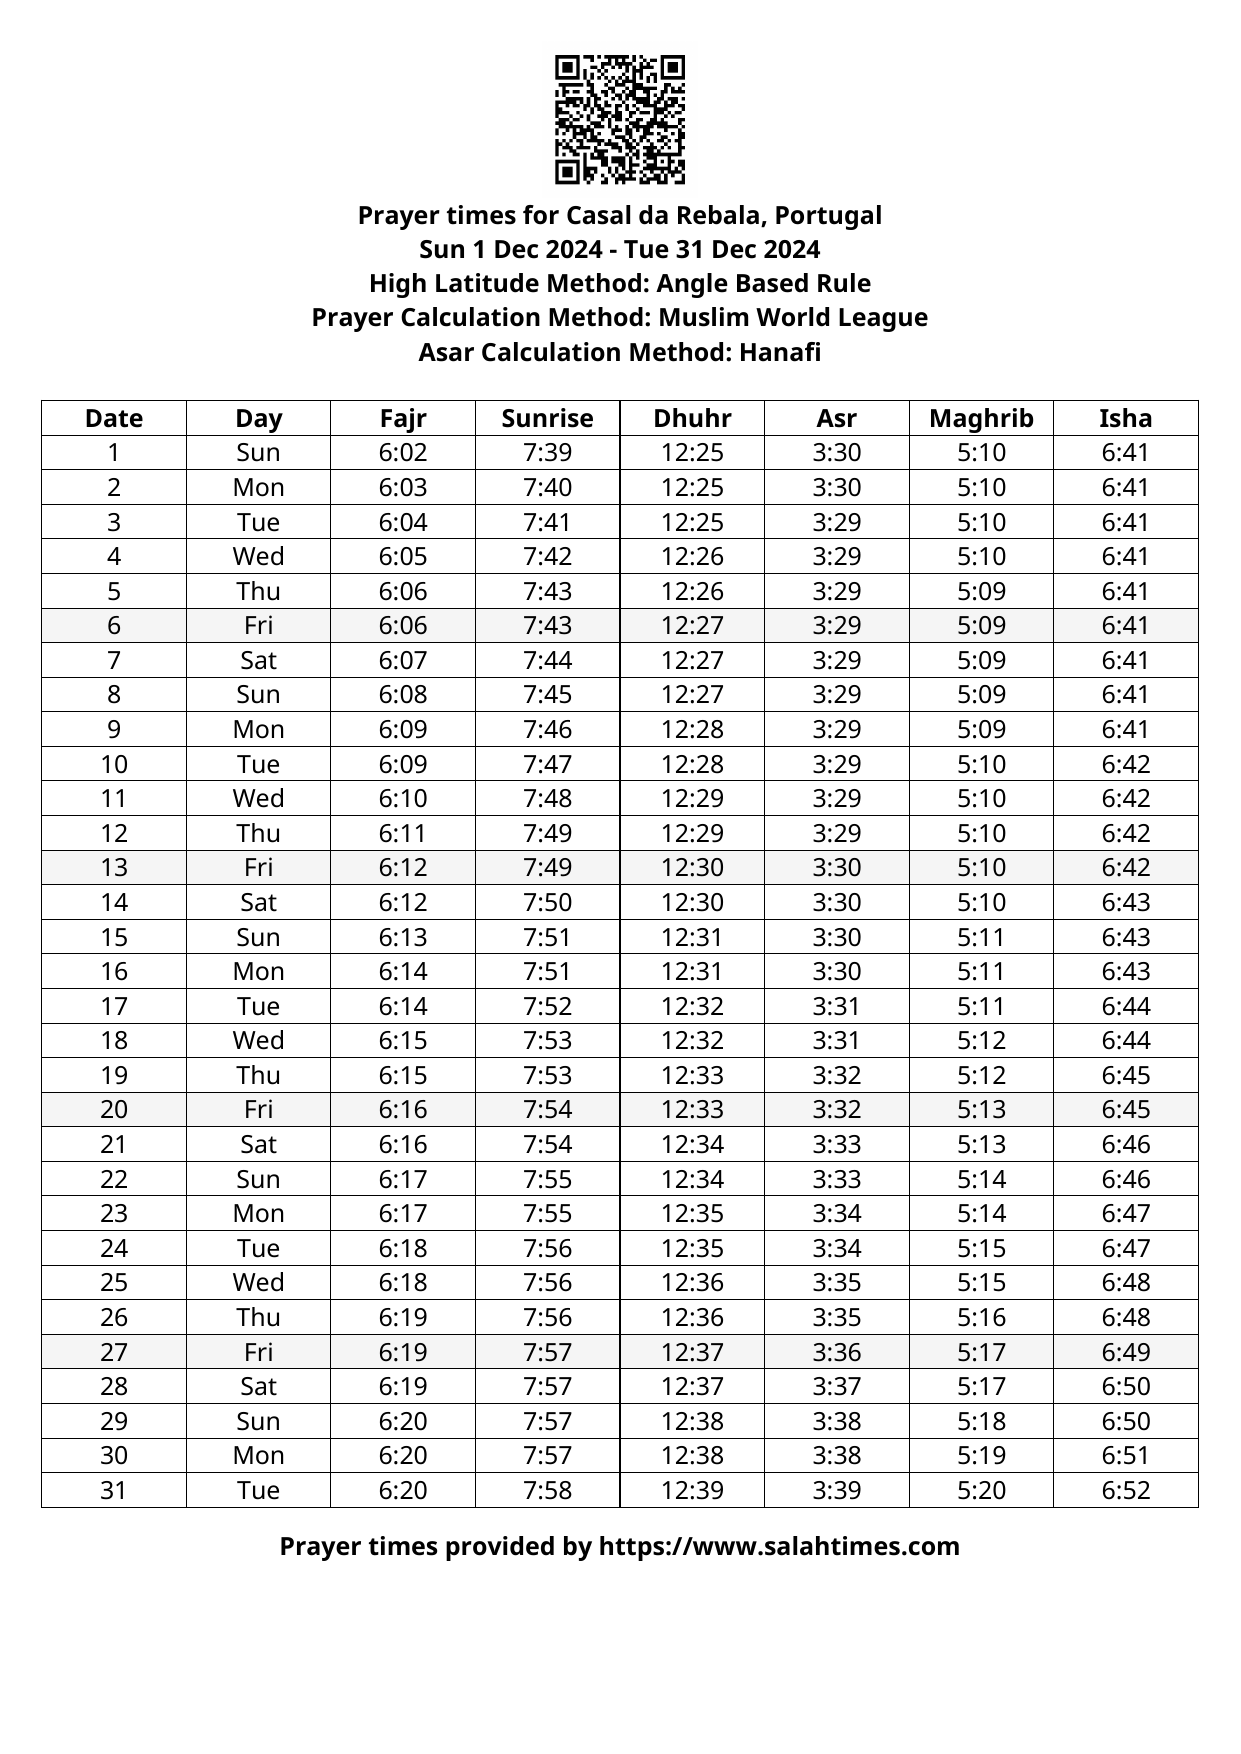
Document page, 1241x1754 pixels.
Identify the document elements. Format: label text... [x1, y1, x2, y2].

table_cell 8 [42, 678, 186, 711]
table_cell 17 [42, 989, 186, 1022]
table_cell 3:32 [765, 1058, 909, 1092]
table_cell 6:19 [331, 1300, 475, 1334]
table_cell 6:44 [1054, 1024, 1198, 1057]
table_cell 12:25 [621, 470, 764, 504]
table_cell 12:26 [621, 574, 764, 607]
table_cell 6:06 [331, 609, 475, 642]
table_cell 3:34 [765, 1231, 909, 1264]
table_cell 6:17 [331, 1196, 475, 1230]
table_header Date [42, 401, 186, 434]
table_cell 6:48 [1054, 1266, 1198, 1299]
table_cell 3:29 [765, 643, 909, 677]
table_cell 12:28 [621, 712, 764, 746]
table_cell 3:30 [765, 436, 909, 469]
table_cell 6:05 [331, 539, 475, 573]
table_cell 7:57 [476, 1439, 619, 1472]
table_cell 7:56 [476, 1231, 619, 1264]
table_cell 7 [42, 643, 186, 677]
table_cell Thu [187, 1300, 330, 1334]
table_cell 7:43 [476, 574, 619, 607]
table_cell 5:12 [910, 1058, 1053, 1092]
table_cell 7:56 [476, 1300, 619, 1334]
table_cell 9 [42, 712, 186, 746]
table_cell 6:09 [331, 712, 475, 746]
table_cell 3:29 [765, 505, 909, 538]
table_cell 6:15 [331, 1024, 475, 1057]
table_cell 6:47 [1054, 1196, 1198, 1230]
table_cell 6:41 [1054, 678, 1198, 711]
table_cell 7:57 [476, 1369, 619, 1403]
table_cell 6:08 [331, 678, 475, 711]
table_cell Fri [187, 851, 330, 884]
table_cell 12:33 [621, 1093, 764, 1126]
table_cell 3:34 [765, 1196, 909, 1230]
table_cell 6:18 [331, 1231, 475, 1264]
picture [542, 41, 699, 198]
table_cell 12:37 [621, 1369, 764, 1403]
table_cell 6:41 [1054, 574, 1198, 607]
table_cell Sat [187, 1369, 330, 1403]
table_cell 12:27 [621, 678, 764, 711]
table_header Maghrib [910, 401, 1053, 434]
table_cell 7:47 [476, 747, 619, 780]
table_cell 6:43 [1054, 954, 1198, 988]
table_cell 5:10 [910, 470, 1053, 504]
table_cell 6:06 [331, 574, 475, 607]
table_cell 5:10 [910, 436, 1053, 469]
table_cell 5:14 [910, 1162, 1053, 1195]
table_cell 6:03 [331, 470, 475, 504]
text Sun 1 Dec 2024 - Tue 31 Dec 2024 [42, 232, 1198, 266]
table_cell 6:41 [1054, 470, 1198, 504]
table_cell Wed [187, 1266, 330, 1299]
table_cell 6:45 [1054, 1058, 1198, 1092]
table_cell 6:52 [1054, 1473, 1198, 1507]
table_cell 6:41 [1054, 643, 1198, 677]
table_cell 5:18 [910, 1404, 1053, 1437]
table_cell 12:26 [621, 539, 764, 573]
table_cell 3:32 [765, 1093, 909, 1126]
table_cell 3:38 [765, 1404, 909, 1437]
table_cell 7:54 [476, 1093, 619, 1126]
table_cell 5:10 [910, 885, 1053, 919]
table_cell 3:29 [765, 678, 909, 711]
table_cell 5:11 [910, 954, 1053, 988]
table_cell 7:57 [476, 1404, 619, 1437]
table_cell Wed [187, 1024, 330, 1057]
table_cell 12:37 [621, 1335, 764, 1368]
table_cell 7:42 [476, 539, 619, 573]
table_cell 7:53 [476, 1058, 619, 1092]
table_cell Thu [187, 816, 330, 849]
table_cell 5:10 [910, 816, 1053, 849]
table_cell Sat [187, 643, 330, 677]
table_cell Wed [187, 781, 330, 815]
table_header Fajr [331, 401, 475, 434]
table_cell 6:04 [331, 505, 475, 538]
table_cell 5:09 [910, 609, 1053, 642]
table_cell 5:11 [910, 920, 1053, 953]
table_cell 12:30 [621, 851, 764, 884]
table_cell 12:35 [621, 1231, 764, 1264]
table_cell 12:38 [621, 1404, 764, 1437]
table_cell 7:44 [476, 643, 619, 677]
table_cell 3:29 [765, 539, 909, 573]
table_cell Mon [187, 712, 330, 746]
table_header Dhuhr [621, 401, 764, 434]
table_cell 3:30 [765, 470, 909, 504]
table_cell Sun [187, 678, 330, 711]
table_cell 3:29 [765, 574, 909, 607]
table_cell Tue [187, 505, 330, 538]
table_cell 3:35 [765, 1300, 909, 1334]
table_header Isha [1054, 401, 1198, 434]
table_cell 4 [42, 539, 186, 573]
text Asar Calculation Method: Hanafi [42, 334, 1198, 368]
table_cell 7:50 [476, 885, 619, 919]
table_cell 6:02 [331, 436, 475, 469]
table_cell 12:38 [621, 1439, 764, 1472]
table_cell 31 [42, 1473, 186, 1507]
table_cell 5:12 [910, 1024, 1053, 1057]
table_cell 6:20 [331, 1404, 475, 1437]
table_cell 6:46 [1054, 1127, 1198, 1161]
table_cell 5:09 [910, 678, 1053, 711]
table_cell Sat [187, 1127, 330, 1161]
table_cell 3:31 [765, 989, 909, 1022]
table_cell 3:31 [765, 1024, 909, 1057]
table_cell 5:17 [910, 1369, 1053, 1403]
table_cell 18 [42, 1024, 186, 1057]
table_cell 6:43 [1054, 885, 1198, 919]
table_cell 12:28 [621, 747, 764, 780]
table_cell 12:32 [621, 1024, 764, 1057]
table_cell 6:13 [331, 920, 475, 953]
table_cell 3:29 [765, 816, 909, 849]
table_cell 5:10 [910, 851, 1053, 884]
table_cell 5:13 [910, 1127, 1053, 1161]
table_cell 5:15 [910, 1231, 1053, 1264]
table_cell 3:33 [765, 1127, 909, 1161]
table_cell 5:10 [910, 781, 1053, 815]
table_cell Thu [187, 1058, 330, 1092]
table_cell 7:41 [476, 505, 619, 538]
table_cell 6:43 [1054, 920, 1198, 953]
table_cell 5:10 [910, 539, 1053, 573]
table_cell 12:29 [621, 781, 764, 815]
table_cell 21 [42, 1127, 186, 1161]
table_cell Sun [187, 1162, 330, 1195]
table_cell 7:49 [476, 816, 619, 849]
text Prayer Calculation Method: Muslim World League [42, 300, 1198, 334]
table_cell 3:36 [765, 1335, 909, 1368]
table_cell 12 [42, 816, 186, 849]
table_cell 12:25 [621, 436, 764, 469]
table_cell Sun [187, 436, 330, 469]
table_cell 6:41 [1054, 436, 1198, 469]
table_cell 5:13 [910, 1093, 1053, 1126]
table_cell 5:09 [910, 643, 1053, 677]
table_cell 26 [42, 1300, 186, 1334]
table_cell Mon [187, 470, 330, 504]
table_cell 7:51 [476, 954, 619, 988]
table_cell 6:19 [331, 1369, 475, 1403]
table_cell 6:16 [331, 1093, 475, 1126]
text High Latitude Method: Angle Based Rule [42, 266, 1198, 300]
table_cell Tue [187, 1231, 330, 1264]
table_cell 6:15 [331, 1058, 475, 1092]
table_cell 7:52 [476, 989, 619, 1022]
table_cell Fri [187, 609, 330, 642]
table_cell 3:38 [765, 1439, 909, 1472]
table_cell 6:07 [331, 643, 475, 677]
table_cell 30 [42, 1439, 186, 1472]
table_cell 12:35 [621, 1196, 764, 1230]
table_cell Mon [187, 954, 330, 988]
table_cell 7:46 [476, 712, 619, 746]
table_cell 13 [42, 851, 186, 884]
table_cell 2 [42, 470, 186, 504]
table_cell 6:16 [331, 1127, 475, 1161]
table_cell 12:39 [621, 1473, 764, 1507]
table_cell 6:42 [1054, 816, 1198, 849]
table_cell 6:46 [1054, 1162, 1198, 1195]
table_cell 7:43 [476, 609, 619, 642]
table_cell 3:30 [765, 851, 909, 884]
table_cell Tue [187, 747, 330, 780]
table_cell 15 [42, 920, 186, 953]
table_cell 12:32 [621, 989, 764, 1022]
table_cell 6:11 [331, 816, 475, 849]
table_cell 6:12 [331, 885, 475, 919]
table_cell 6:14 [331, 989, 475, 1022]
table_cell 6:50 [1054, 1369, 1198, 1403]
table_cell 12:29 [621, 816, 764, 849]
table_cell 7:55 [476, 1162, 619, 1195]
table_cell Fri [187, 1093, 330, 1126]
table_cell 5:09 [910, 574, 1053, 607]
table_cell 6:44 [1054, 989, 1198, 1022]
table_cell 12:33 [621, 1058, 764, 1092]
table_cell 7:45 [476, 678, 619, 711]
table_cell 3:29 [765, 712, 909, 746]
table_cell 5:17 [910, 1335, 1053, 1368]
table_cell Tue [187, 1473, 330, 1507]
table_cell 6:20 [331, 1439, 475, 1472]
table_cell Thu [187, 574, 330, 607]
table_header Asr [765, 401, 909, 434]
table_cell 22 [42, 1162, 186, 1195]
table_cell 6:10 [331, 781, 475, 815]
table_cell Sun [187, 1404, 330, 1437]
table_cell Sat [187, 885, 330, 919]
table_cell 7:55 [476, 1196, 619, 1230]
table_cell Tue [187, 989, 330, 1022]
table_cell 29 [42, 1404, 186, 1437]
table_cell 6:41 [1054, 539, 1198, 573]
table_cell 23 [42, 1196, 186, 1230]
table_cell 7:57 [476, 1335, 619, 1368]
table_cell 7:54 [476, 1127, 619, 1161]
table_cell Mon [187, 1196, 330, 1230]
table_header Sunrise [476, 401, 619, 434]
table_cell 12:27 [621, 643, 764, 677]
table_cell 6:45 [1054, 1093, 1198, 1126]
table_cell 3:29 [765, 609, 909, 642]
table_cell 5 [42, 574, 186, 607]
table_cell 6:47 [1054, 1231, 1198, 1264]
table_cell Wed [187, 539, 330, 573]
table_cell 6:41 [1054, 712, 1198, 746]
table_cell 20 [42, 1093, 186, 1126]
table_cell 6:19 [331, 1335, 475, 1368]
table_cell 10 [42, 747, 186, 780]
table_cell 3:29 [765, 747, 909, 780]
table_cell 1 [42, 436, 186, 469]
table_cell 6:42 [1054, 851, 1198, 884]
table_cell 5:16 [910, 1300, 1053, 1334]
table_cell 24 [42, 1231, 186, 1264]
table_cell 16 [42, 954, 186, 988]
table_cell 5:15 [910, 1266, 1053, 1299]
table_cell 5:10 [910, 747, 1053, 780]
table_cell 3:37 [765, 1369, 909, 1403]
table_cell 7:48 [476, 781, 619, 815]
table_cell 5:10 [910, 505, 1053, 538]
table_cell 12:31 [621, 920, 764, 953]
table_cell 6:41 [1054, 505, 1198, 538]
table_cell 7:58 [476, 1473, 619, 1507]
table_cell 3:35 [765, 1266, 909, 1299]
table_cell 6:09 [331, 747, 475, 780]
table_cell 11 [42, 781, 186, 815]
table_cell 3:39 [765, 1473, 909, 1507]
table_cell 12:30 [621, 885, 764, 919]
table_cell 5:19 [910, 1439, 1053, 1472]
text Prayer times provided by https://www.salahtimes.com [42, 1528, 1198, 1563]
table_cell 5:14 [910, 1196, 1053, 1230]
table_cell 6:51 [1054, 1439, 1198, 1472]
table_cell 6:12 [331, 851, 475, 884]
table_cell 7:49 [476, 851, 619, 884]
table_cell 5:20 [910, 1473, 1053, 1507]
table_cell 6:18 [331, 1266, 475, 1299]
table_cell 7:51 [476, 920, 619, 953]
table_cell 12:34 [621, 1162, 764, 1195]
table_cell 12:36 [621, 1300, 764, 1334]
table_cell 27 [42, 1335, 186, 1368]
table_cell 6:49 [1054, 1335, 1198, 1368]
table_cell 7:39 [476, 436, 619, 469]
table_cell 5:09 [910, 712, 1053, 746]
table_cell 28 [42, 1369, 186, 1403]
table_cell 3:30 [765, 954, 909, 988]
table_cell 6:41 [1054, 609, 1198, 642]
table_cell Mon [187, 1439, 330, 1472]
table_cell 7:40 [476, 470, 619, 504]
table_cell 3:30 [765, 885, 909, 919]
table_cell 7:56 [476, 1266, 619, 1299]
table_cell Fri [187, 1335, 330, 1368]
table_cell 3:29 [765, 781, 909, 815]
table_cell 12:25 [621, 505, 764, 538]
table_cell 6:42 [1054, 747, 1198, 780]
table_cell 12:27 [621, 609, 764, 642]
table_cell 6:48 [1054, 1300, 1198, 1334]
table_cell 5:11 [910, 989, 1053, 1022]
table_cell 19 [42, 1058, 186, 1092]
table_header Day [187, 401, 330, 434]
table_cell Sun [187, 920, 330, 953]
table_cell 6:50 [1054, 1404, 1198, 1437]
table_cell 6:20 [331, 1473, 475, 1507]
table_cell 3:33 [765, 1162, 909, 1195]
table_cell 12:34 [621, 1127, 764, 1161]
table_cell 7:53 [476, 1024, 619, 1057]
table_cell 6:42 [1054, 781, 1198, 815]
table_cell 12:36 [621, 1266, 764, 1299]
table_cell 25 [42, 1266, 186, 1299]
table_cell 6:17 [331, 1162, 475, 1195]
text Prayer times for Casal da Rebala, Portugal [42, 198, 1198, 232]
table_cell 14 [42, 885, 186, 919]
table_cell 6:14 [331, 954, 475, 988]
table_cell 12:31 [621, 954, 764, 988]
table_cell 3 [42, 505, 186, 538]
table_cell 3:30 [765, 920, 909, 953]
table_cell 6 [42, 609, 186, 642]
